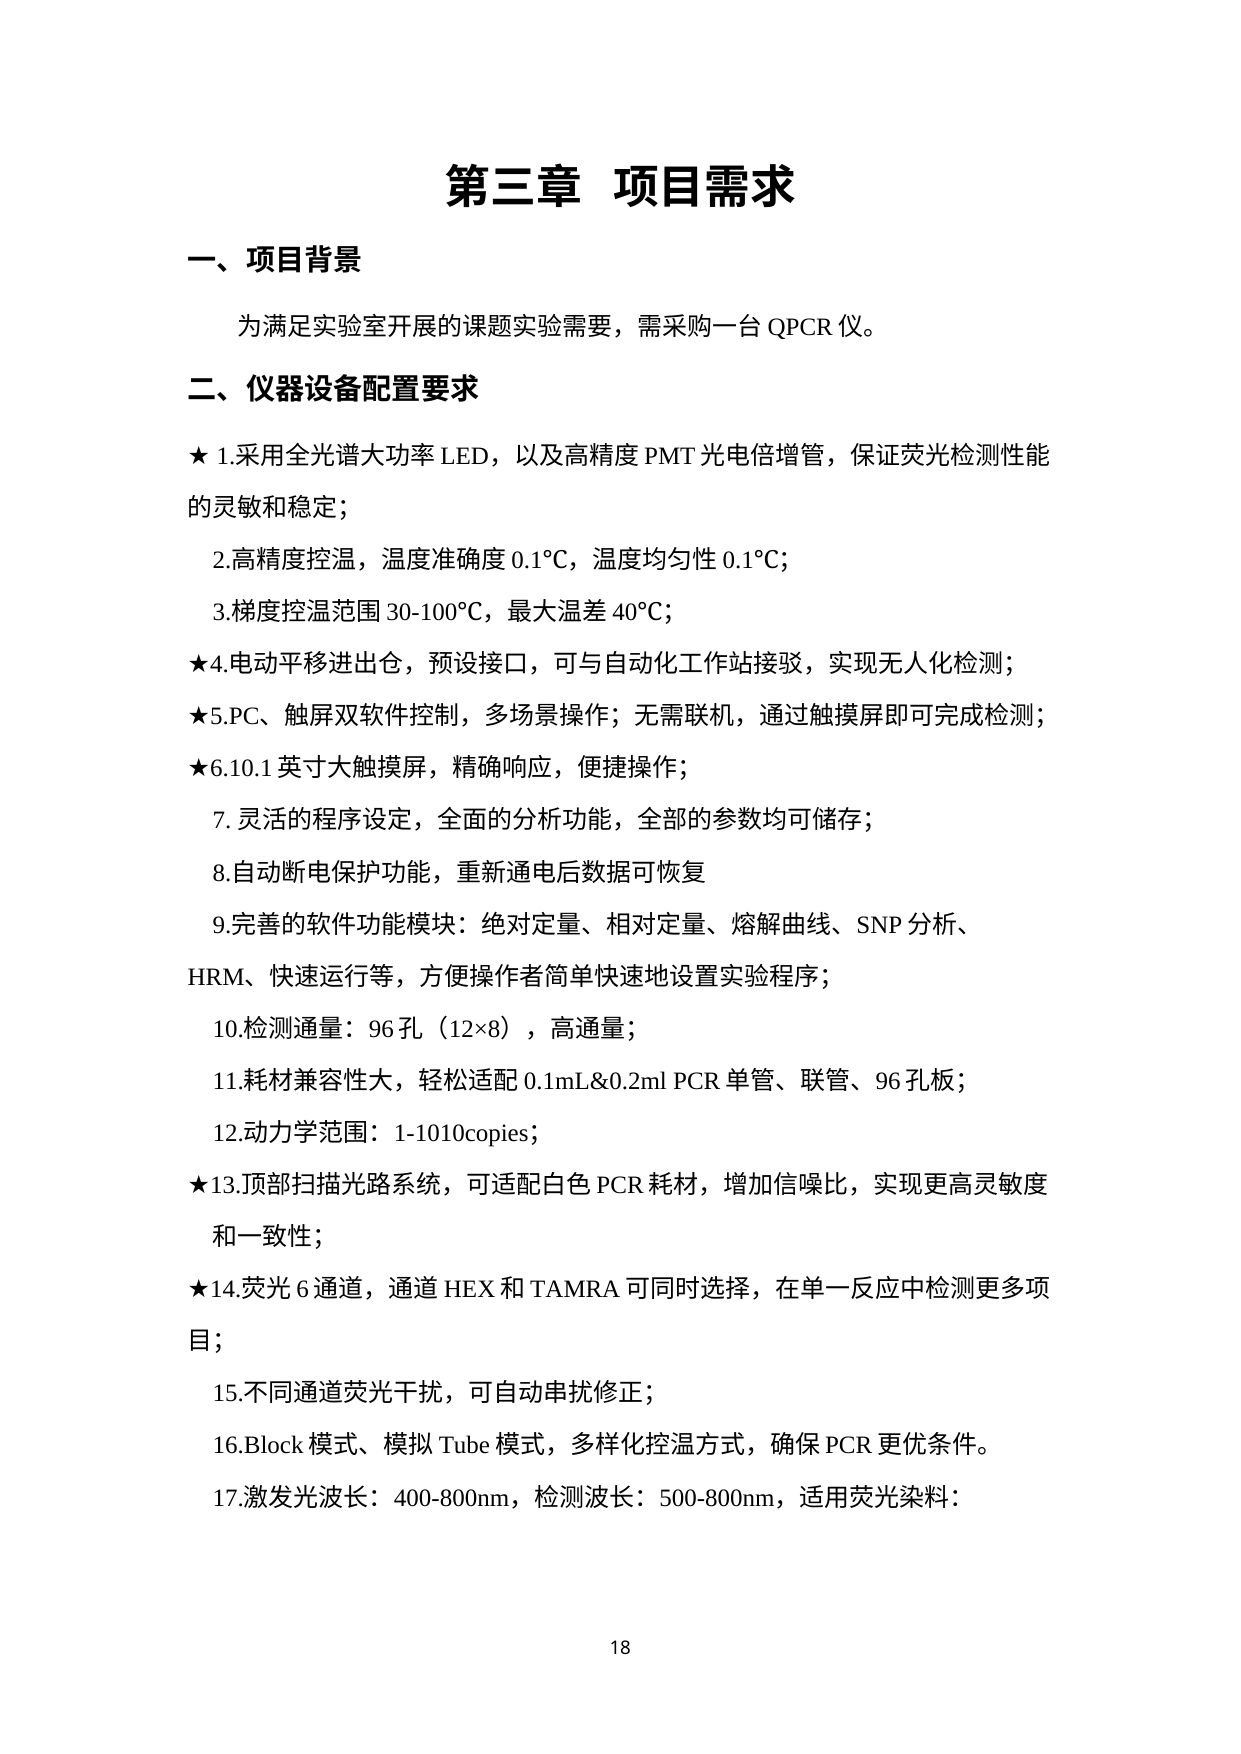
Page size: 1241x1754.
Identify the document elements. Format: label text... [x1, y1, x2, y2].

text 17.激发光波长：400-800nm，检测波长：500-800nm，适用荧光染料： [187, 1464, 1053, 1516]
text ★14.荧光6通道，通道HEX和TAMRA可同时选择，在单一反应中检测更多项目； [187, 1256, 1053, 1360]
text 2.高精度控温，温度准确度0.1℃，温度均匀性0.1℃； [187, 527, 1053, 579]
text 8.自动断电保护功能，重新通电后数据可恢复 [187, 839, 1053, 891]
text 一、项目背景 [187, 229, 1053, 281]
text 为满足实验室开展的课题实验需要，需采购一台QPCR仪。 [187, 293, 1053, 346]
text 3.梯度控温范围30-100℃，最大温差40℃； [187, 579, 1053, 631]
subtitle 第三章 项目需求 [187, 150, 1053, 216]
text ★ 1.采用全光谱大功率LED，以及高精度PMT光电倍增管，保证荧光检测性能的灵敏和稳定； [187, 423, 1053, 527]
text ★4.电动平移进出仓，预设接口，可与自动化工作站接驳，实现无人化检测； [187, 631, 1053, 683]
text 9.完善的软件功能模块：绝对定量、相对定量、熔解曲线、SNP分析、HRM、快速运行等，方便操作者简单快速地设置实验程序； [187, 891, 1053, 996]
text 12.动力学范围：1-1010copies； [187, 1100, 1053, 1152]
text 16.Block模式、模拟Tube模式，多样化控温方式，确保PCR更优条件。 [187, 1412, 1053, 1464]
text ★13.顶部扫描光路系统，可适配白色PCR耗材，增加信噪比，实现更高灵敏度和一致性； [187, 1152, 1053, 1256]
text 二、仪器设备配置要求 [187, 358, 1053, 410]
text 7. 灵活的程序设定，全面的分析功能，全部的参数均可储存； [187, 787, 1053, 839]
text ★6.10.1英寸大触摸屏，精确响应，便捷操作； [187, 735, 1053, 787]
text 15.不同通道荧光干扰，可自动串扰修正； [187, 1360, 1053, 1412]
text 11.耗材兼容性大，轻松适配0.1mL&0.2ml PCR单管、联管、96孔板； [187, 1048, 1053, 1100]
text ★5.PC、触屏双软件控制，多场景操作；无需联机，通过触摸屏即可完成检测； [187, 683, 1053, 735]
text 10.检测通量：96孔（12×8），高通量； [187, 996, 1053, 1048]
